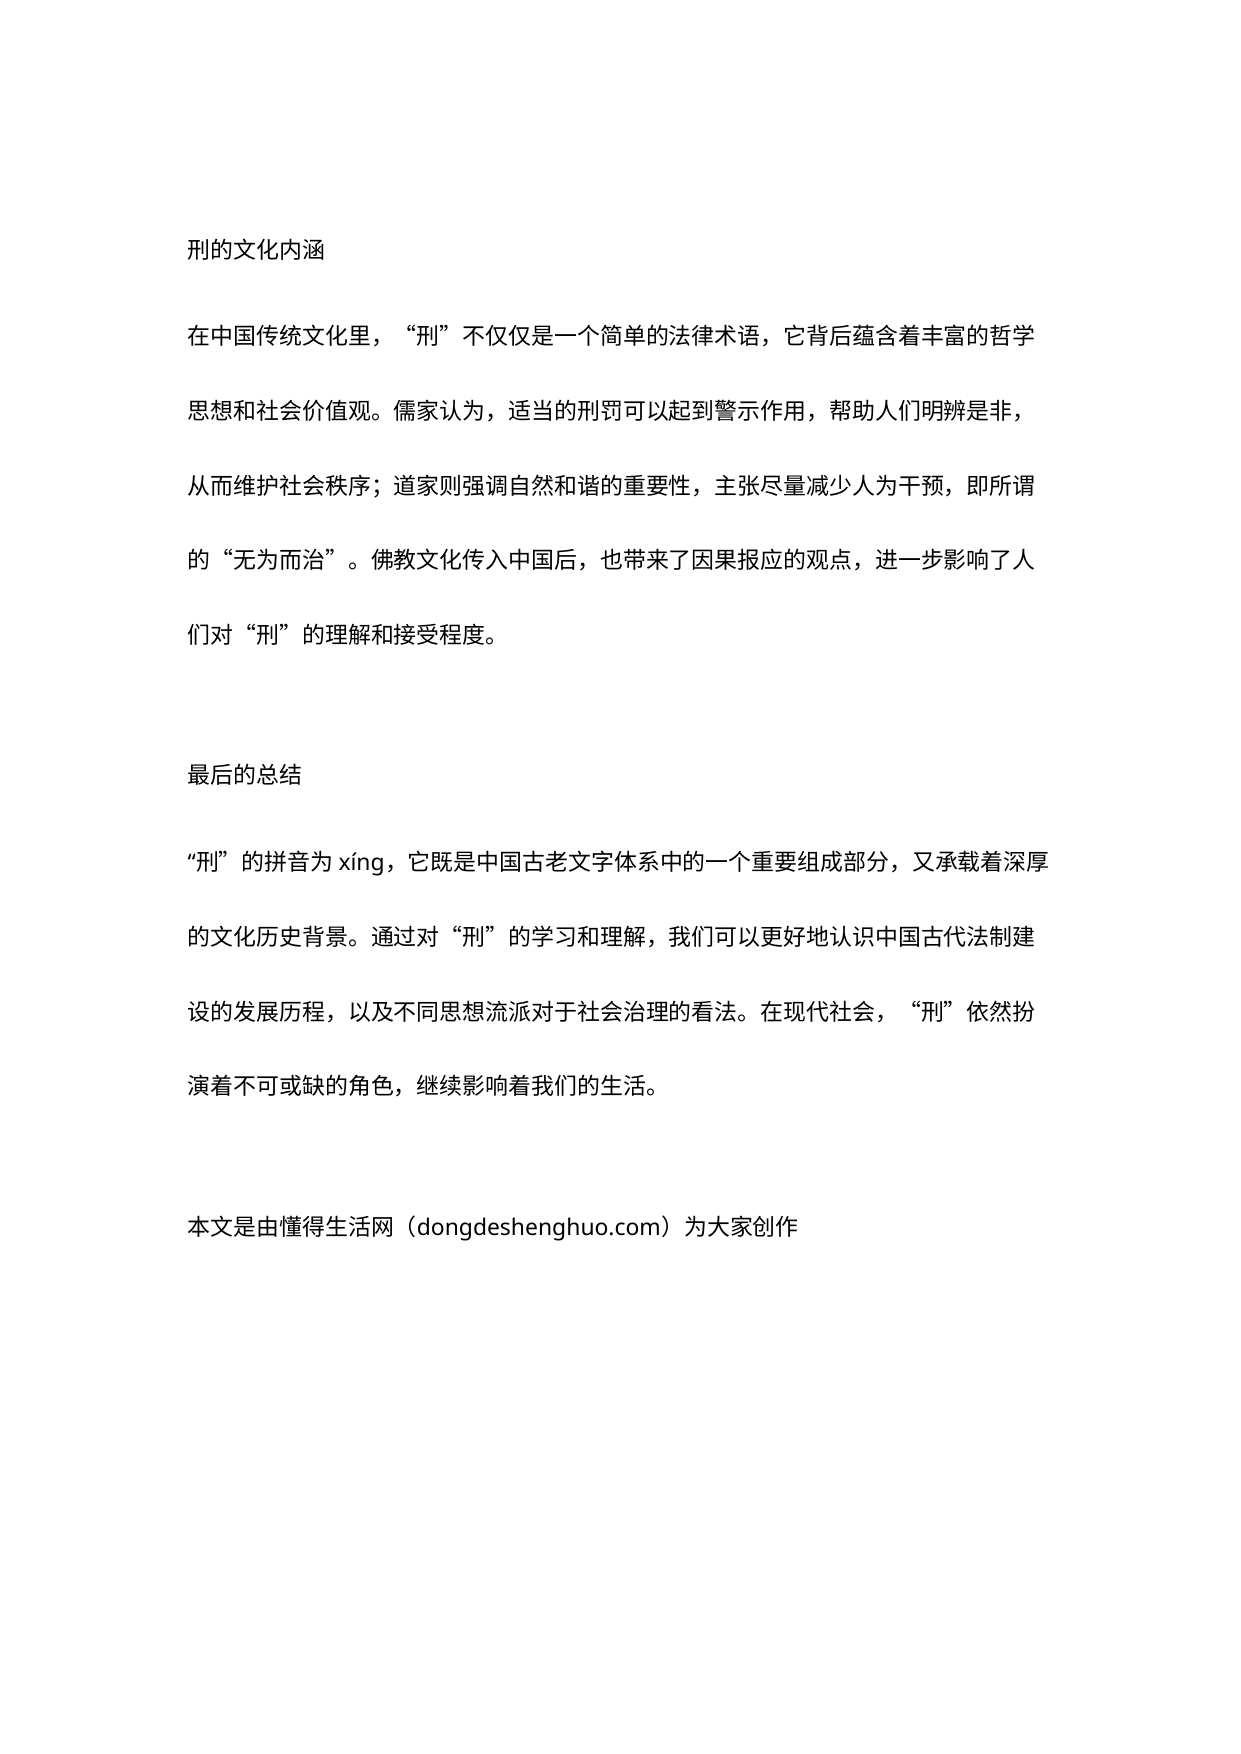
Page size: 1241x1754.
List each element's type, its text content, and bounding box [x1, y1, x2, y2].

text 本文是由懂得生活网（dongdeshenghuo.com）为大家创作 [187, 1193, 1053, 1258]
text 最后的总结 [187, 742, 1053, 807]
text “刑”的拼音为 xíng，它既是中国古老文字体系中的一个重要组成部分，又承载着深厚的文化历史背景。通过对“刑”的学习和理解，我们可以更好地认识中国古代法制建设的发展历程，以及不同思想流派对于社会治理的看法。在现代社会，“刑”依然扮演着不可或缺的角色，继续影响着我们的生活。 [187, 828, 1053, 1117]
text 在中国传统文化里，“刑”不仅仅是一个简单的法律术语，它背后蕴含着丰富的哲学思想和社会价值观。儒家认为，适当的刑罚可以起到警示作用，帮助人们明辨是非，从而维护社会秩序；道家则强调自然和谐的重要性，主张尽量减少人为干预，即所谓的“无为而治”。佛教文化传入中国后，也带来了因果报应的观点，进一步影响了人们对“刑”的理解和接受程度。 [187, 302, 1053, 666]
text 刑的文化内涵 [187, 216, 1053, 281]
